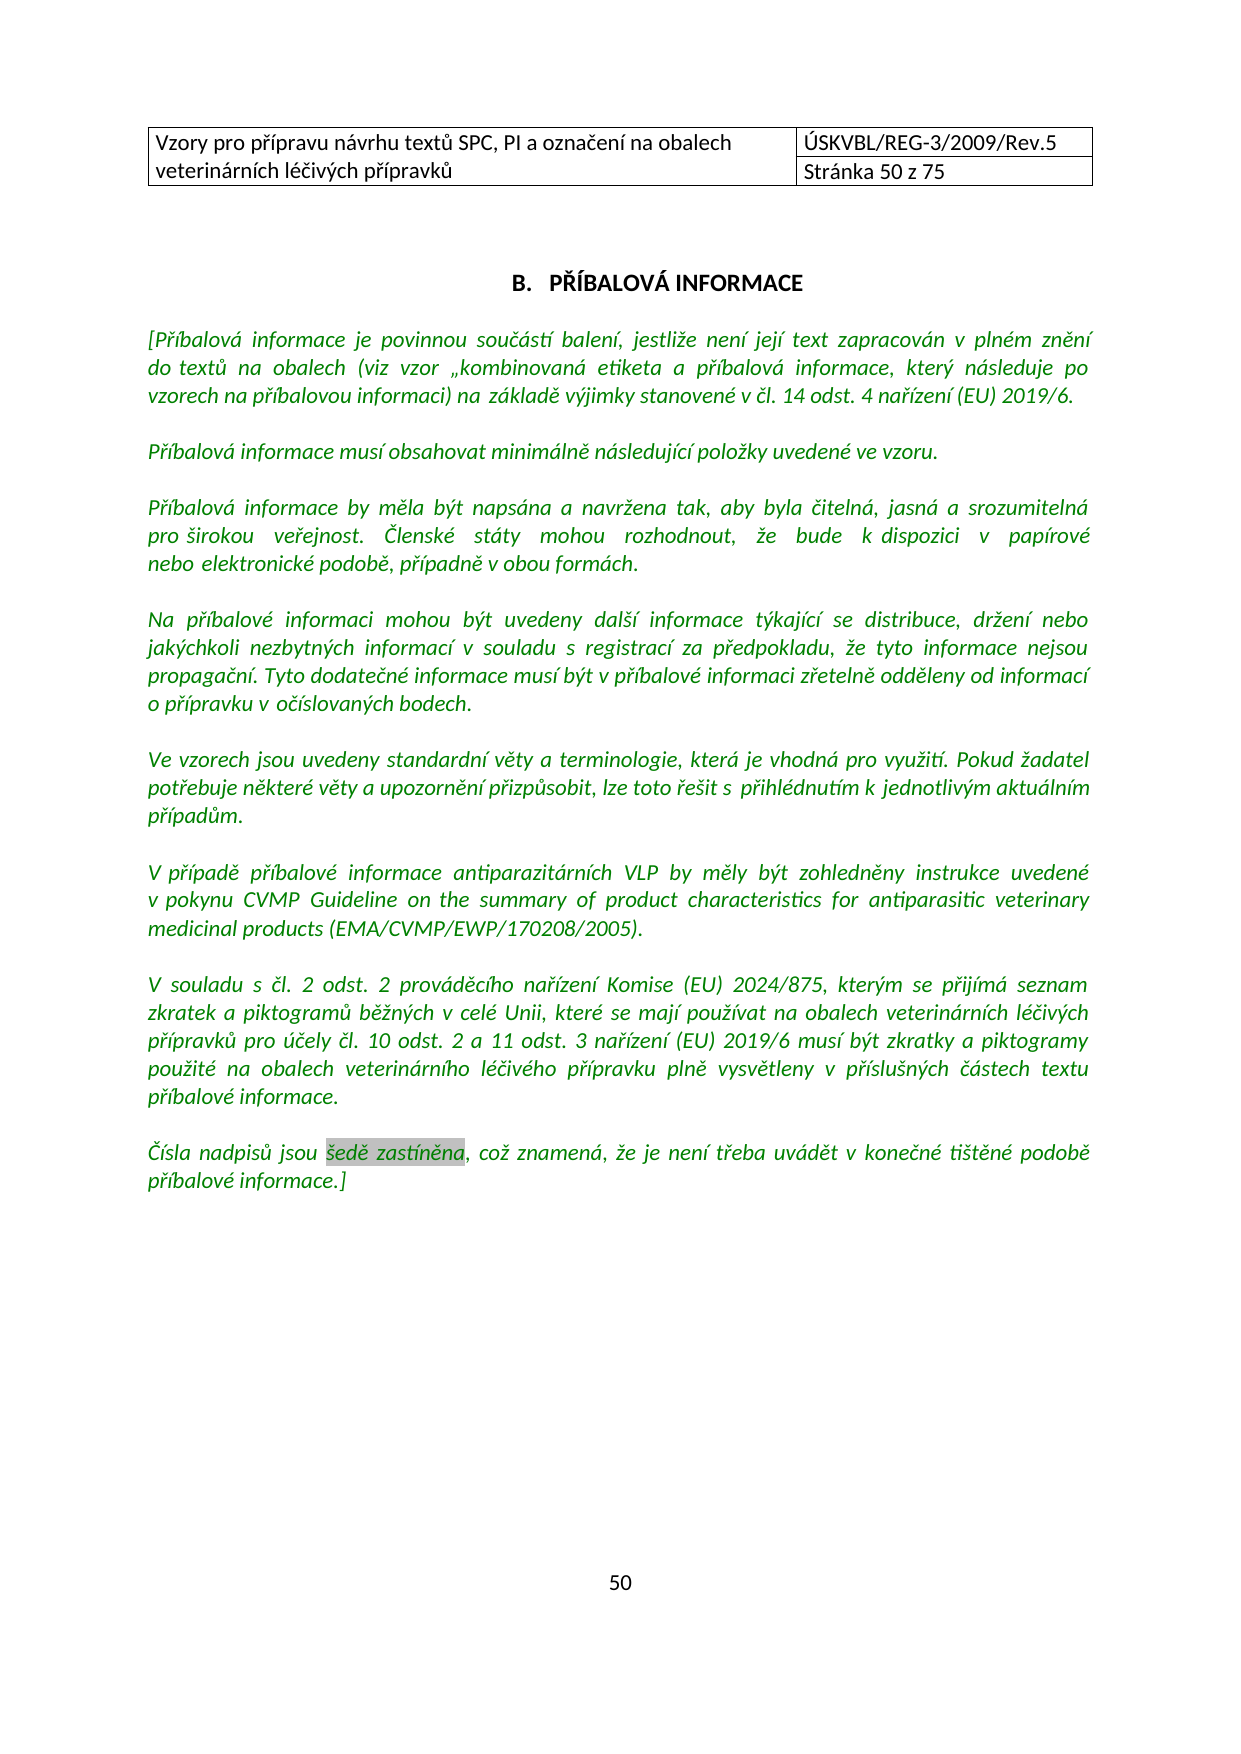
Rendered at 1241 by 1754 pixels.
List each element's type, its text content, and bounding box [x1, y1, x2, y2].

text Na příbalové informaci mohou být uvedeny další informace týkající se distribuce, držení nebo jakýchkoli nezbytných informací v souladu s registrací za předpokladu, že tyto informace nejsou propagační. Tyto dodatečné informace musí být v příbalové informaci zřetelně odděleny od informací o přípravku v očíslovaných bodech. [148, 605, 1093, 717]
text Ve vzorech jsou uvedeny standardní věty a terminologie, která je vhodná pro využití. Pokud žadatel potřebuje některé věty a upozornění přizpůsobit, lze toto řešit s přihlédnutím k jednotlivým aktuálním případům. [148, 746, 1093, 829]
subtitle PŘÍBALOVÁ INFORMACE [223, 267, 1093, 297]
text Čísla nadpisů jsou šedě zastíněna, což znamená, že je není třeba uvádět v konečné tištěné podobě příbalové informace.] [148, 1138, 1093, 1194]
text V případě příbalové informace antiparazitárních VLP by měly být zohledněny instrukce uvedené v pokynu CVMP Guideline on the summary of product characteristics for antiparasitic veterinary medicinal products (EMA/CVMP/EWP/170208/2005). [148, 858, 1093, 942]
text Příbalová informace by měla být napsána a navržena tak, aby byla čitelná, jasná a srozumitelná pro širokou veřejnost. Členské státy mohou rozhodnout, že bude k dispozici v papírové nebo elektronické podobě, případně v obou formách. [148, 493, 1093, 577]
text [Příbalová informace je povinnou součástí balení, jestliže není její text zapracován v plném znění do textů na obalech (viz vzor „kombinovaná etiketa a příbalová informace, který následuje po vzorech na příbalovou informaci) na základě výjimky stanovené v čl. 14 odst. 4 nařízení (EU) 2019/6. [148, 325, 1093, 409]
text V souladu s čl. 2 odst. 2 prováděcího nařízení Komise (EU) 2024/875, kterým se přijímá seznam zkratek a piktogramů běžných v celé Unii, které se mají používat na obalech veterinárních léčivých přípravků pro účely čl. 10 odst. 2 a 11 odst. 3 nařízení (EU) 2019/6 musí být zkratky a piktogramy použité na obalech veterinárního léčivého přípravku plně vysvětleny v příslušných částech textu příbalové informace. [148, 970, 1093, 1110]
text Příbalová informace musí obsahovat minimálně následující položky uvedené ve vzoru. [148, 437, 1093, 465]
